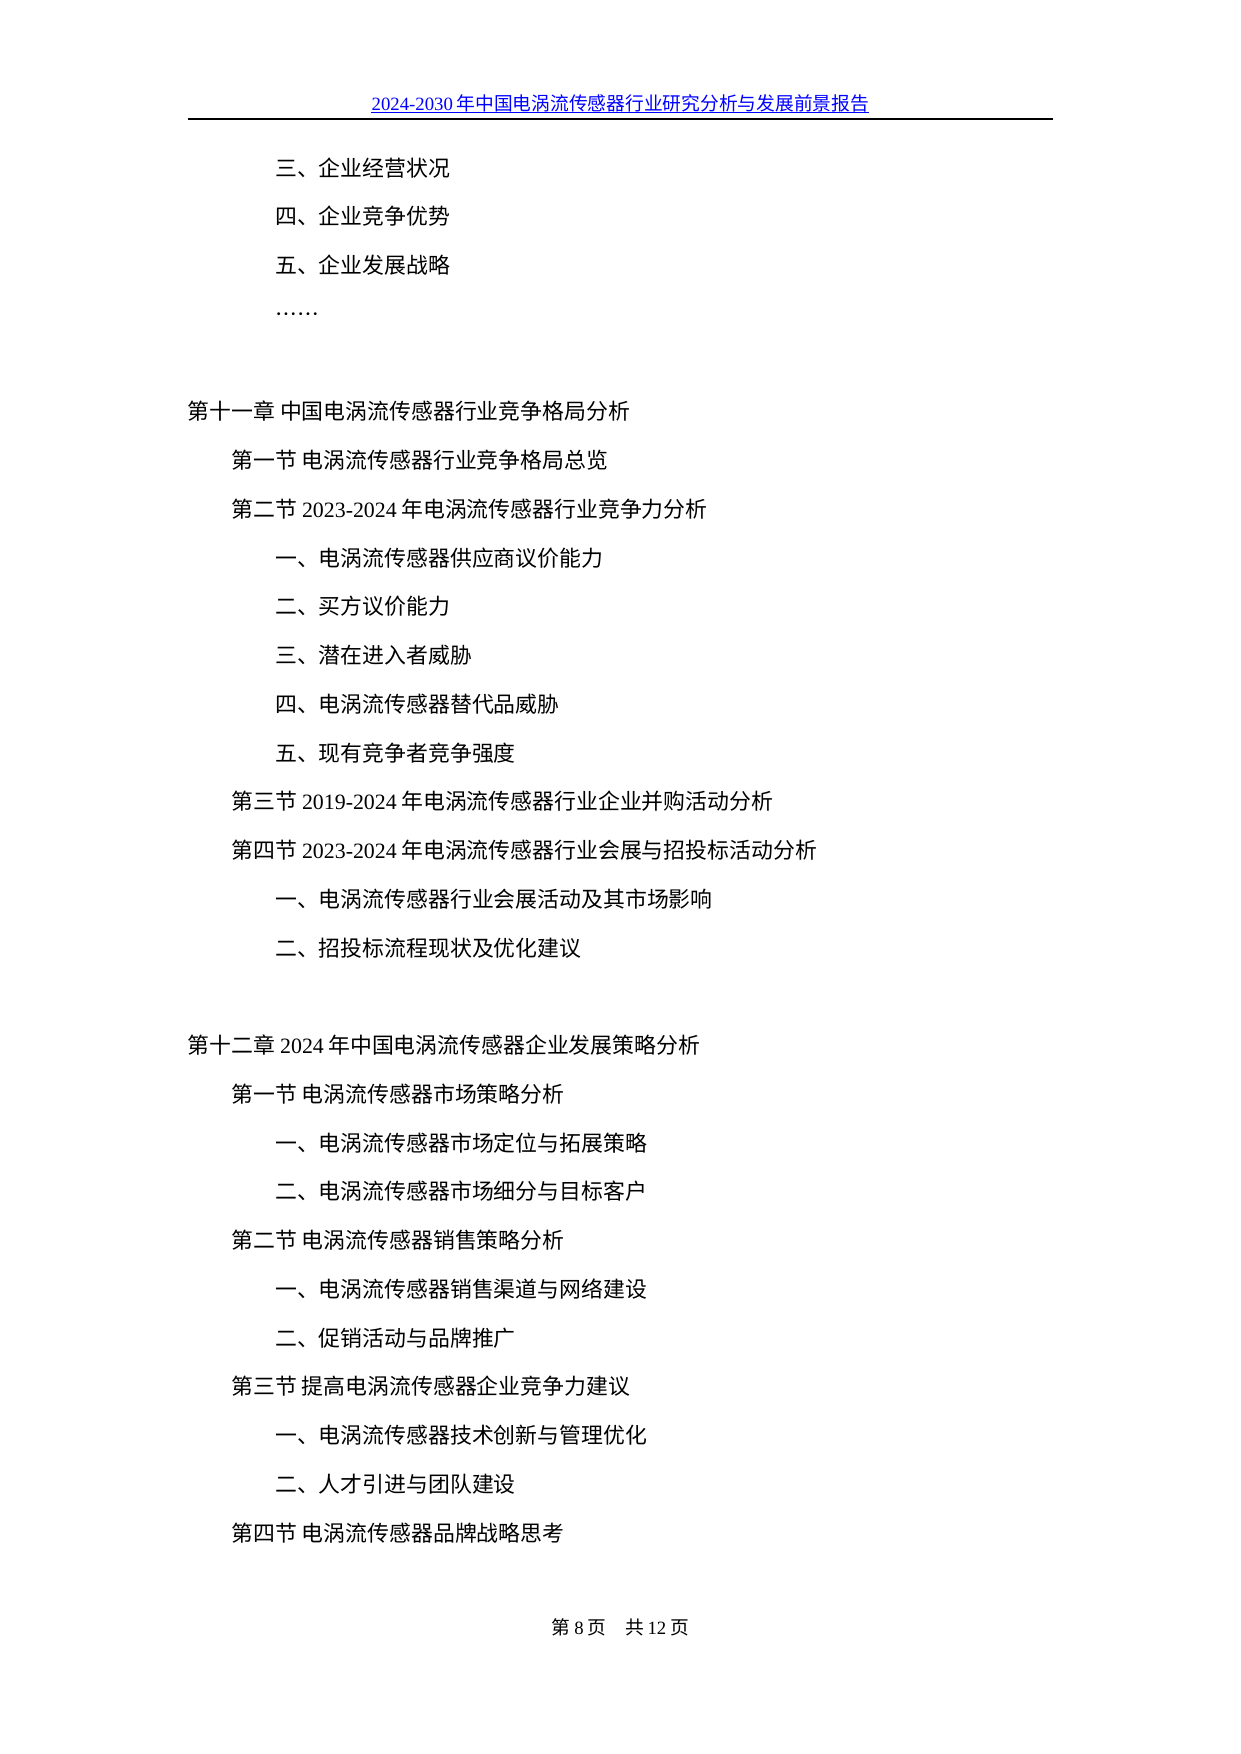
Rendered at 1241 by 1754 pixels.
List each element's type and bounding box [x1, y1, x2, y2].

text [187, 150, 1053, 1548]
